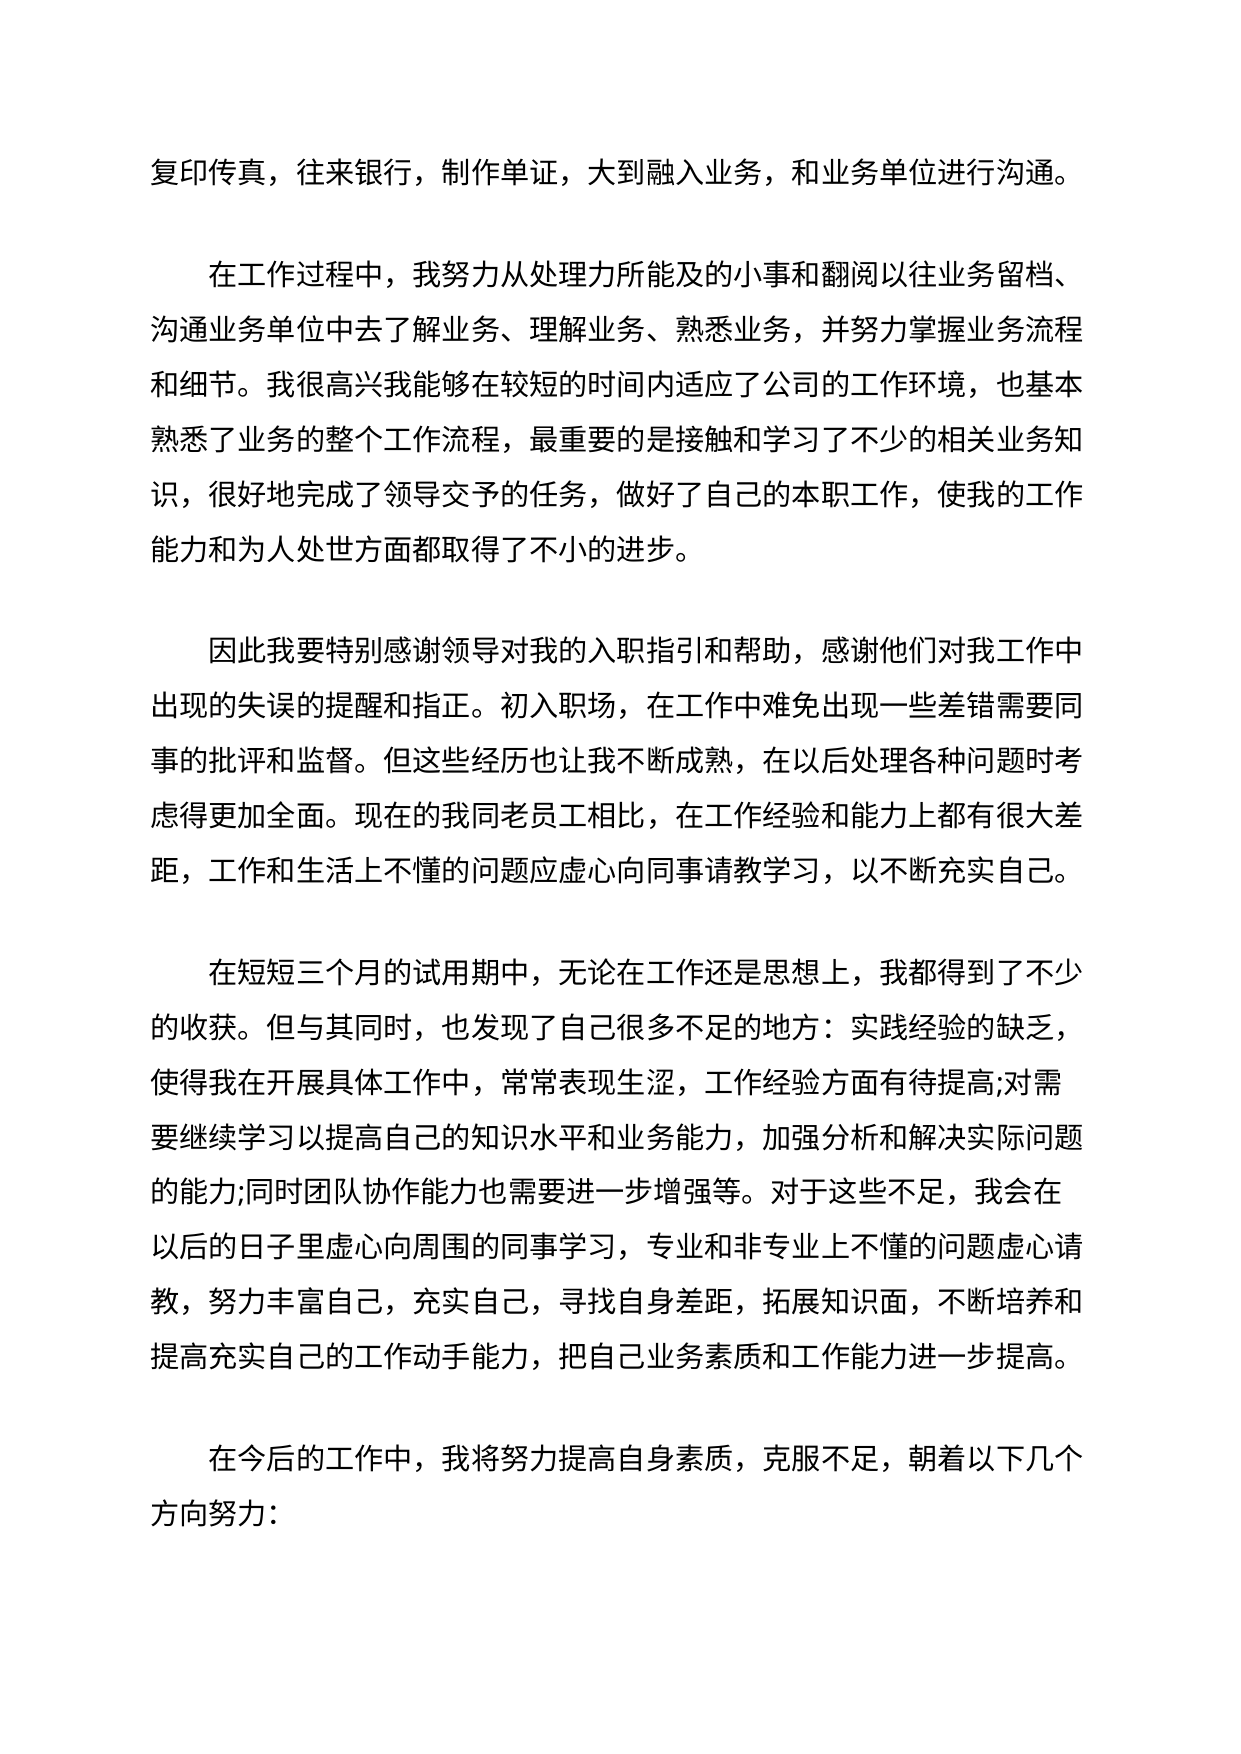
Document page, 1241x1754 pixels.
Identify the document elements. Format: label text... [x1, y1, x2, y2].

text 在今后的工作中，我将努力提高自身素质，克服不足，朝着以下几个方向努力： [150, 1436, 1090, 1533]
text 在工作过程中，我努力从处理力所能及的小事和翻阅以往业务留档、沟通业务单位中去了解业务、理解业务、熟悉业务，并努力掌握业务流程和细节。我很高兴我能够在较短的时间内适应了公司的工作环境，也基本熟悉了业务的整个工作流程，最重要的是接触和学习了不少的相关业务知识，很好地完成了领导交予的任务，做好了自己的本职工作，使我的工作能力和为人处世方面都取得了不小的进步。 [150, 252, 1090, 568]
text 因此我要特别感谢领导对我的入职指引和帮助，感谢他们对我工作中出现的失误的提醒和指正。初入职场，在工作中难免出现一些差错需要同事的批评和监督。但这些经历也让我不断成熟，在以后处理各种问题时考虑得更加全面。现在的我同老员工相比，在工作经验和能力上都有很大差距，工作和生活上不懂的问题应虚心向同事请教学习，以不断充实自己。 [150, 628, 1090, 890]
text 在短短三个月的试用期中，无论在工作还是思想上，我都得到了不少的收获。但与其同时，也发现了自己很多不足的地方：实践经验的缺乏，使得我在开展具体工作中，常常表现生涩，工作经验方面有待提高;对需要继续学习以提高自己的知识水平和业务能力，加强分析和解决实际问题的能力;同时团队协作能力也需要进一步增强等。对于这些不足，我会在以后的日子里虚心向周围的同事学习，专业和非专业上不懂的问题虚心请教，努力丰富自己，充实自己，寻找自身差距，拓展知识面，不断培养和提高充实自己的工作动手能力，把自己业务素质和工作能力进一步提高。 [150, 949, 1090, 1376]
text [150, 150, 1090, 192]
